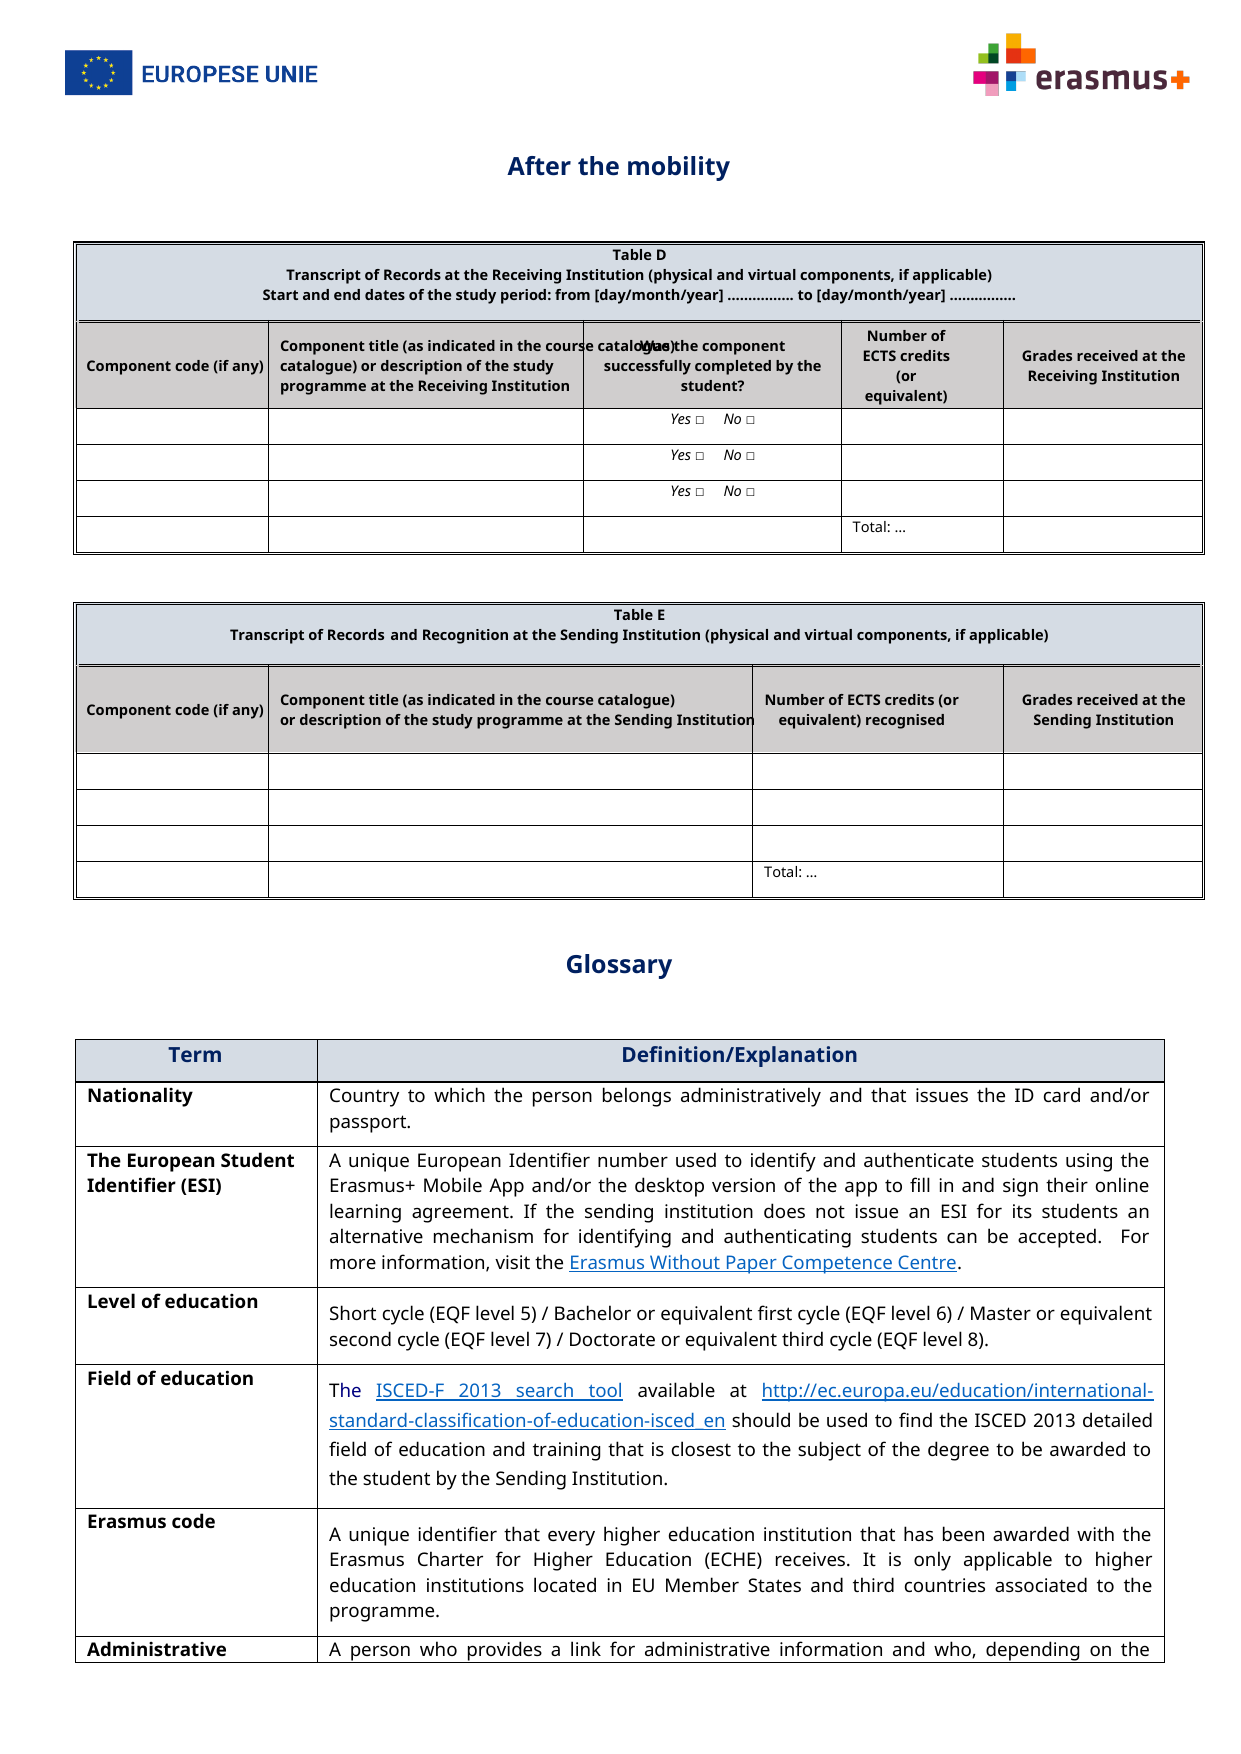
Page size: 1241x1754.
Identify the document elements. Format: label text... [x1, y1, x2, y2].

table_cell Country to which the person belongs administratively and that issues the ID card and/or passport. [318, 1083, 1164, 1146]
table_header Table D Transcript of Records at the Receiving Institution (physical and virtual components, if applicable) Start and end dates of the study period: from [day/month/year] ……………. to [day/month/year] ……………. [77, 245, 1202, 320]
picture [955, 15, 1207, 114]
table_cell [269, 754, 752, 788]
table_cell Yes No [584, 409, 841, 444]
table_cell Total: … [753, 862, 1003, 897]
table_cell [77, 862, 268, 897]
table_cell Short cycle (EQF level 5) / Bachelor or equivalent first cycle (EQF level 6) / Master or equivalent second cycle (EQF level 7) / Doctorate or equivalent third cycle (EQF level 8). [318, 1288, 1164, 1364]
table_cell [1004, 826, 1202, 861]
table_cell Number of ECTS credits (or equivalent) [842, 323, 1003, 408]
table_cell [269, 862, 752, 897]
table_cell Nationality [76, 1083, 317, 1146]
table_cell A unique identifier that every higher education institution that has been awarded with the Erasmus Charter for Higher Education (ECHE) receives. It is only applicable to higher education institutions located in EU Member States and third countries associated to the programme. [318, 1509, 1164, 1636]
table_cell A unique European Identifier number used to identify and authenticate students using the Erasmus+ Mobile App and/or the desktop version of the app to fill in and sign their online learning agreement. If the sending institution does not issue an ESI for its students an alternative mechanism for identifying and authenticating students can be accepted. For more information, visit the Erasmus Without Paper Competence Centre. [318, 1147, 1164, 1287]
table_cell Yes No [584, 481, 841, 516]
table_cell [1004, 790, 1202, 824]
table_cell [269, 445, 583, 480]
table_cell Was the component successfully completed by the student? [584, 323, 841, 408]
table_cell [753, 826, 1003, 861]
table_cell [77, 481, 268, 516]
table_cell [584, 517, 841, 552]
table_cell Level of education [76, 1288, 317, 1364]
table_cell [1004, 409, 1202, 444]
table_cell [842, 481, 1003, 516]
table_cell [318, 1637, 1164, 1662]
table_header Term [76, 1040, 317, 1081]
table_cell [1004, 862, 1202, 897]
table_cell [77, 445, 268, 480]
table_cell The European Student Identifier (ESI) [76, 1147, 317, 1287]
table_cell [753, 754, 1003, 788]
table_header Definition/Explanation [318, 1040, 1164, 1081]
table_cell [842, 445, 1003, 480]
table_cell [753, 790, 1003, 824]
table_cell Component code (if any) [75, 664, 268, 752]
table_cell Total: … [842, 517, 1003, 552]
text Glossary [75, 946, 1162, 980]
table_cell Component title (as indicated in the course catalogue) or description of the study programme at the Sending Institution [269, 667, 752, 752]
table_cell [269, 790, 752, 824]
table_cell [77, 517, 268, 552]
table_cell Grades received at the Receiving Institution [1004, 320, 1202, 408]
table_cell [269, 517, 583, 552]
table_cell [77, 826, 268, 861]
table_cell [269, 409, 583, 444]
table_cell [1004, 445, 1202, 480]
picture [26, 20, 352, 132]
text After the mobility [75, 148, 1162, 182]
table_cell Field of education [76, 1365, 317, 1507]
table_cell [77, 754, 268, 788]
table_cell Number of ECTS credits (or equivalent) recognised [753, 667, 1003, 752]
table_cell Yes No [584, 445, 841, 480]
table_cell [269, 826, 752, 861]
table_cell Component title (as indicated in the course catalogue) catalogue) or description of the study programme at the Receiving Institution [269, 323, 583, 408]
table_cell Component code (if any) [77, 320, 268, 408]
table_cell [76, 1637, 317, 1662]
table_cell [1004, 754, 1202, 788]
table_header Table E Transcript of Records and Recognition at the Sending Institution (physical and virtual components, if applicable) [77, 605, 1202, 664]
table_cell The ISCED-F 2013 search tool available at http://ec.europa.eu/education/international-standard-classification-of-education-isced_en should be used to find the ISCED 2013 detailed field of education and training that is closest to the subject of the degree to be awarded to the student by the Sending Institution. [318, 1365, 1164, 1507]
table_cell Erasmus code [76, 1509, 317, 1636]
table_cell [1004, 481, 1202, 516]
table_cell [269, 481, 583, 516]
table_cell [842, 409, 1003, 444]
table_cell [1004, 517, 1202, 552]
table_cell [77, 790, 268, 824]
table_cell Grades received at the Sending Institution [1004, 664, 1203, 752]
table_cell [77, 409, 268, 444]
